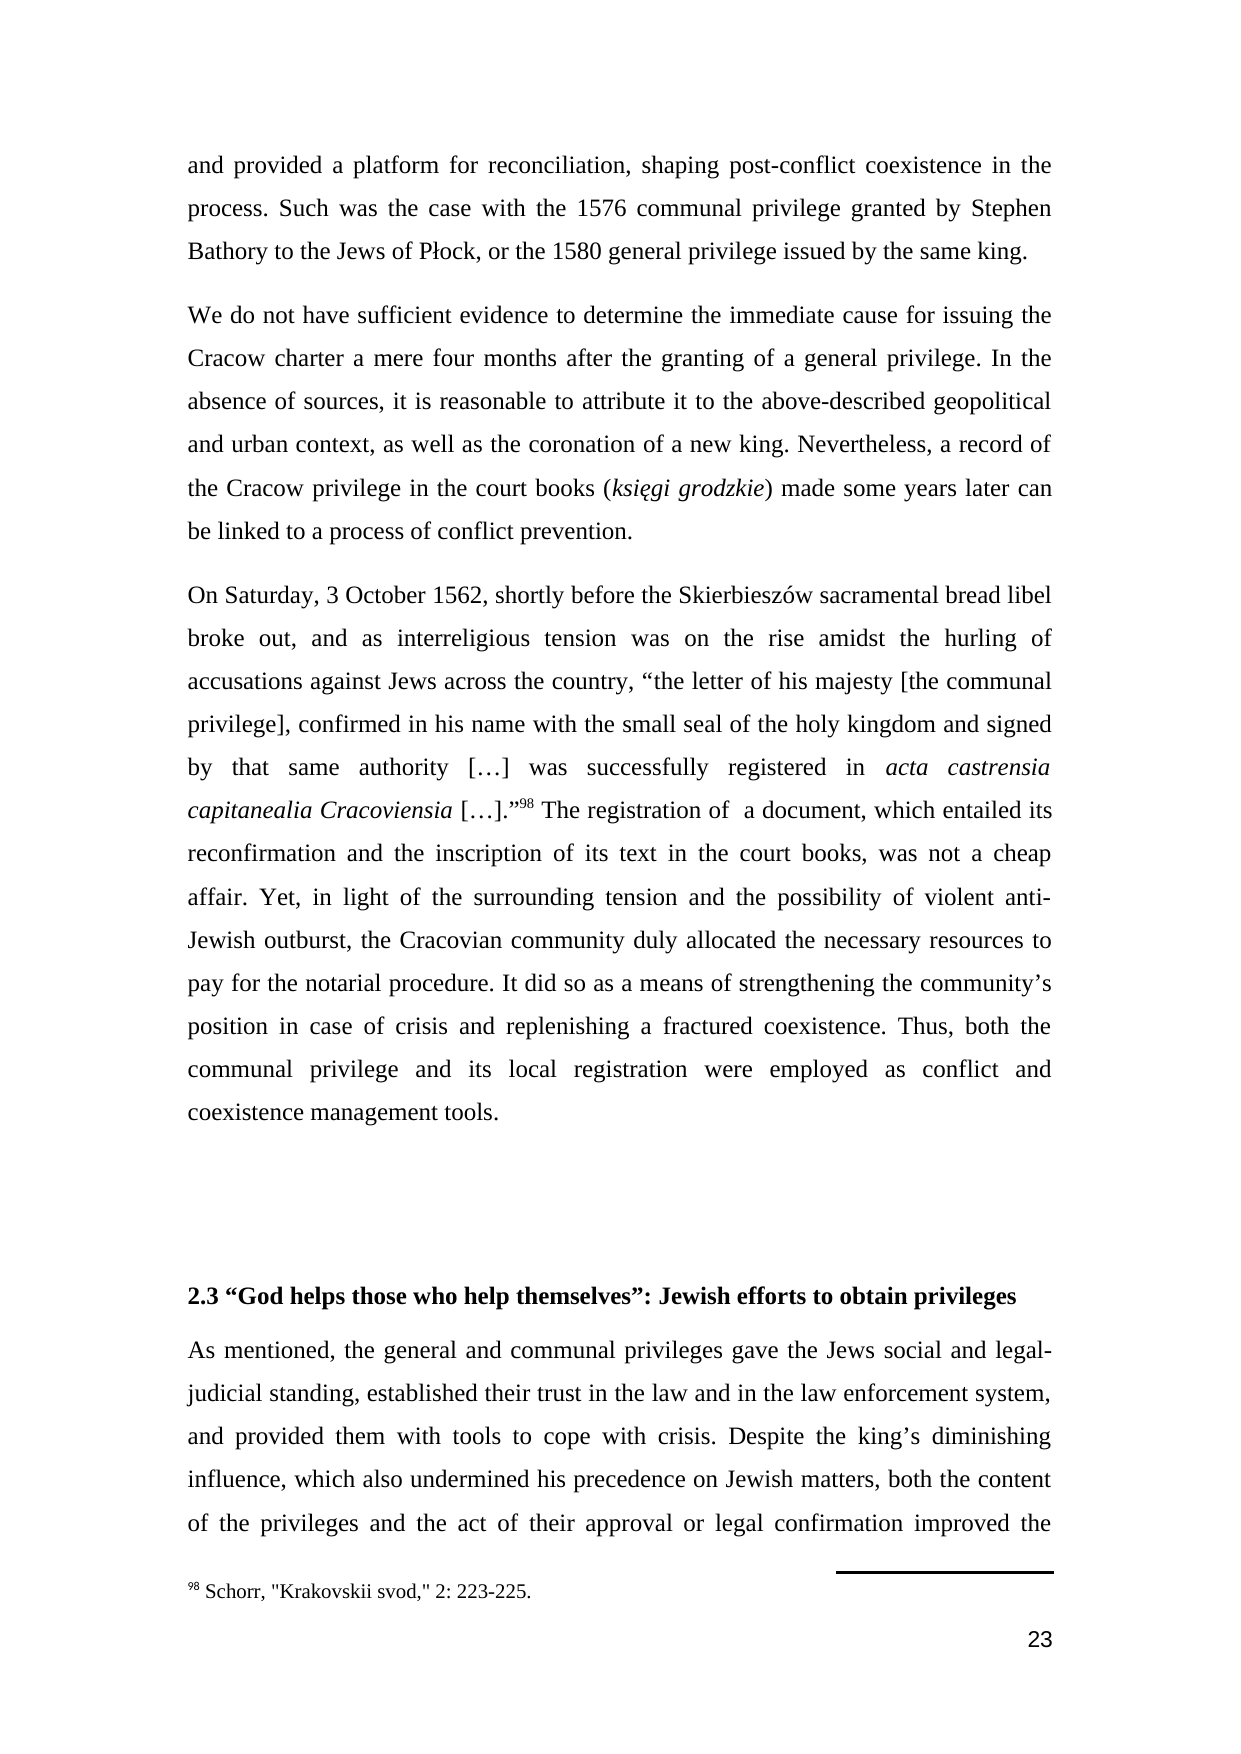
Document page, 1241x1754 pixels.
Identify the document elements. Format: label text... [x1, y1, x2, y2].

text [187, 1335, 1053, 1536]
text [187, 150, 1053, 265]
text We do not have sufficient evidence to determine the immediate cause for issuing the Cracow charter a mere four months after the granting of a general privilege. In the absence of sources, it is reasonable to attribute it to the above-described geopolitical and urban context, as well as the coronation of a new king. Nevertheless, a record of the Cracow privilege in the court books (księgi grodzkie) made some years later can be linked to a process of conflict prevention. [187, 300, 1053, 544]
text 2.3 “God helps those who help themselves”: Jewish efforts to obtain privileges [187, 1281, 1053, 1310]
text On Saturday, 3 October 1562, shortly before the Skierbieszów sacramental bread libel broke out, and as interreligious tension was on the rise amidst the hurling of accusations against Jews across the country, “the letter of his majesty [the communal privilege], confirmed in his name with the small seal of the holy kingdom and signed by that same authority […] was successfully registered in acta castrensia capitanealia Cracoviensia […].” The registration of a document, which entailed its reconfirmation and the inscription of its text in the court books, was not a cheap affair. Yet, in light of the surrounding tension and the possibility of violent anti-Jewish outburst, the Cracovian community duly allocated the necessary resources to pay for the notarial procedure. It did so as a means of strengthening the community’s position in case of crisis and replenishing a fractured coexistence. Thus, both the communal privilege and its local registration were employed as conflict and coexistence management tools. [187, 580, 1053, 1126]
